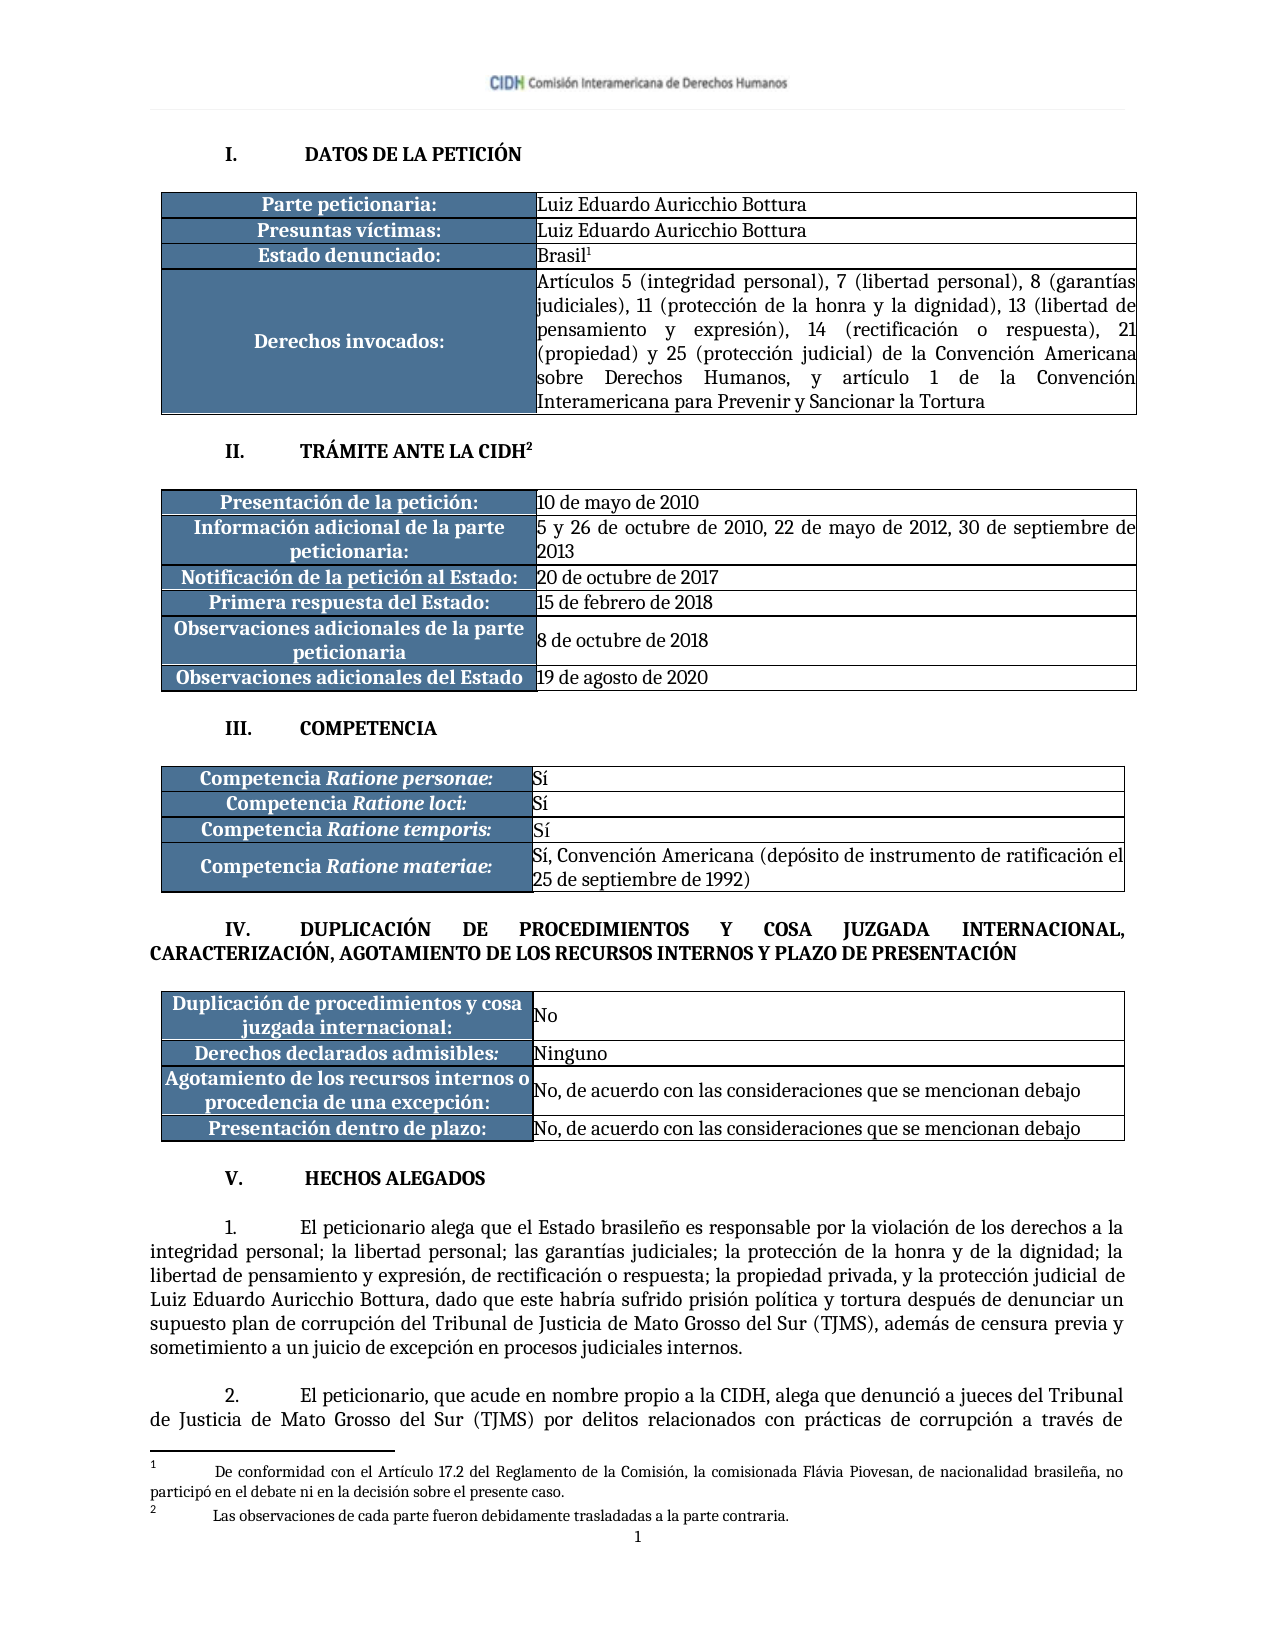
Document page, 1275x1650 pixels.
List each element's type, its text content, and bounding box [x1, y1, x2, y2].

table_cell 19 de agosto de 2020 [537, 666, 1136, 690]
table_header No [534, 992, 1124, 1039]
table_header Parte peticionaria: [162, 193, 536, 217]
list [150, 1383, 1125, 1431]
table_cell Brasil [537, 244, 1136, 268]
table_cell Presentación dentro de plazo: [162, 1116, 532, 1140]
table_cell Sí, Convención Americana (depósito de instrumento de ratificación el 25 de septiembre de 1992) [533, 843, 1124, 891]
table_cell 15 de febrero de 2018 [537, 591, 1136, 615]
table_cell Sí [533, 792, 1124, 816]
table_cell Derechos invocados: [162, 270, 536, 413]
table_cell Observaciones adicionales de la parte peticionaria [162, 617, 536, 664]
table_cell No, de acuerdo con las consideraciones que se mencionan debajo [534, 1067, 1124, 1114]
list El peticionario alega que el Estado brasileño es responsable por la violación de los derechos a la integridad personal; la libertad personal; las garantías judiciales; la protección de la honra y de la dignidad; la libertad de pensamiento y expresión, de rectificación o respuesta; la propiedad privada, y la protección judicial de Luiz Eduardo Auricchio Bottura, dado que este habría sufrido prisión política y tortura después de denunciar un supuesto plan de corrupción del Tribunal de Justicia de Mato Grosso del Sur (TJMS), además de censura previa y sometimiento a un juicio de excepción en procesos judiciales internos. [150, 1216, 1125, 1359]
text IV. DUPLICACIÓN DE PROCEDIMIENTOS Y COSA JUZGADA INTERNACIONAL, CARACTERIZACIÓN, AGOTAMIENTO DE LOS RECURSOS INTERNOS Y PLAZO DE PRESENTACIÓN [150, 918, 1125, 966]
table_cell No, de acuerdo con las consideraciones que se mencionan debajo [534, 1116, 1124, 1140]
table_cell 5 y 26 de octubre de 2010, 22 de mayo de 2012, 30 de septiembre de 2013 [537, 516, 1136, 564]
text II. TRÁMITE ANTE LA CIDH [150, 440, 1125, 464]
table_header Luiz Eduardo Auricchio Bottura [537, 193, 1136, 217]
table_header Sí [533, 767, 1124, 791]
table_header Competencia Ratione personae: [162, 767, 532, 791]
table_header Duplicación de procedimientos y cosa juzgada internacional: [162, 992, 532, 1039]
table_cell Presuntas víctimas: [162, 219, 536, 243]
table_cell Notificación de la petición al Estado: [162, 566, 536, 589]
table_cell Sí [533, 818, 1124, 842]
table_cell Competencia Ratione loci: [162, 792, 532, 816]
table_header Presentación de la petición: [162, 491, 536, 514]
table_cell Agotamiento de los recursos internos o procedencia de una excepción: [162, 1067, 532, 1114]
picture [485, 75, 790, 92]
table_cell 8 de octubre de 2018 [537, 617, 1136, 664]
text V. HECHOS ALEGADOS [150, 1167, 1125, 1191]
table_cell Competencia Ratione materiae: [162, 843, 532, 891]
text I. DATOS DE LA PETICIÓN [150, 143, 1125, 167]
table_cell Información adicional de la parte peticionaria: [162, 516, 536, 564]
table_cell Derechos declarados admisibles: [162, 1041, 532, 1065]
table_cell Estado denunciado: [162, 244, 536, 268]
table_cell Observaciones adicionales del Estado [162, 666, 536, 690]
table_cell 20 de octubre de 2017 [537, 566, 1136, 589]
table_cell Competencia Ratione temporis: [162, 818, 532, 842]
table_cell Luiz Eduardo Auricchio Bottura [537, 219, 1136, 243]
table_cell Artículos 5 (integridad personal), 7 (libertad personal), 8 (garantías judiciales), 11 (protección de la honra y la dignidad), 13 (libertad de pensamiento y expresión), 14 (rectificación o respuesta), 21 (propiedad) y 25 (protección judicial) de la Convención Americana sobre Derechos Humanos, y artículo 1 de la Convención Interamericana para Prevenir y Sancionar la Tortura [537, 270, 1136, 413]
table_cell Primera respuesta del Estado: [162, 591, 536, 615]
text III. COMPETENCIA [150, 717, 1125, 741]
table_cell Ninguno [534, 1041, 1124, 1065]
table_header 10 de mayo de 2010 [537, 490, 1136, 514]
